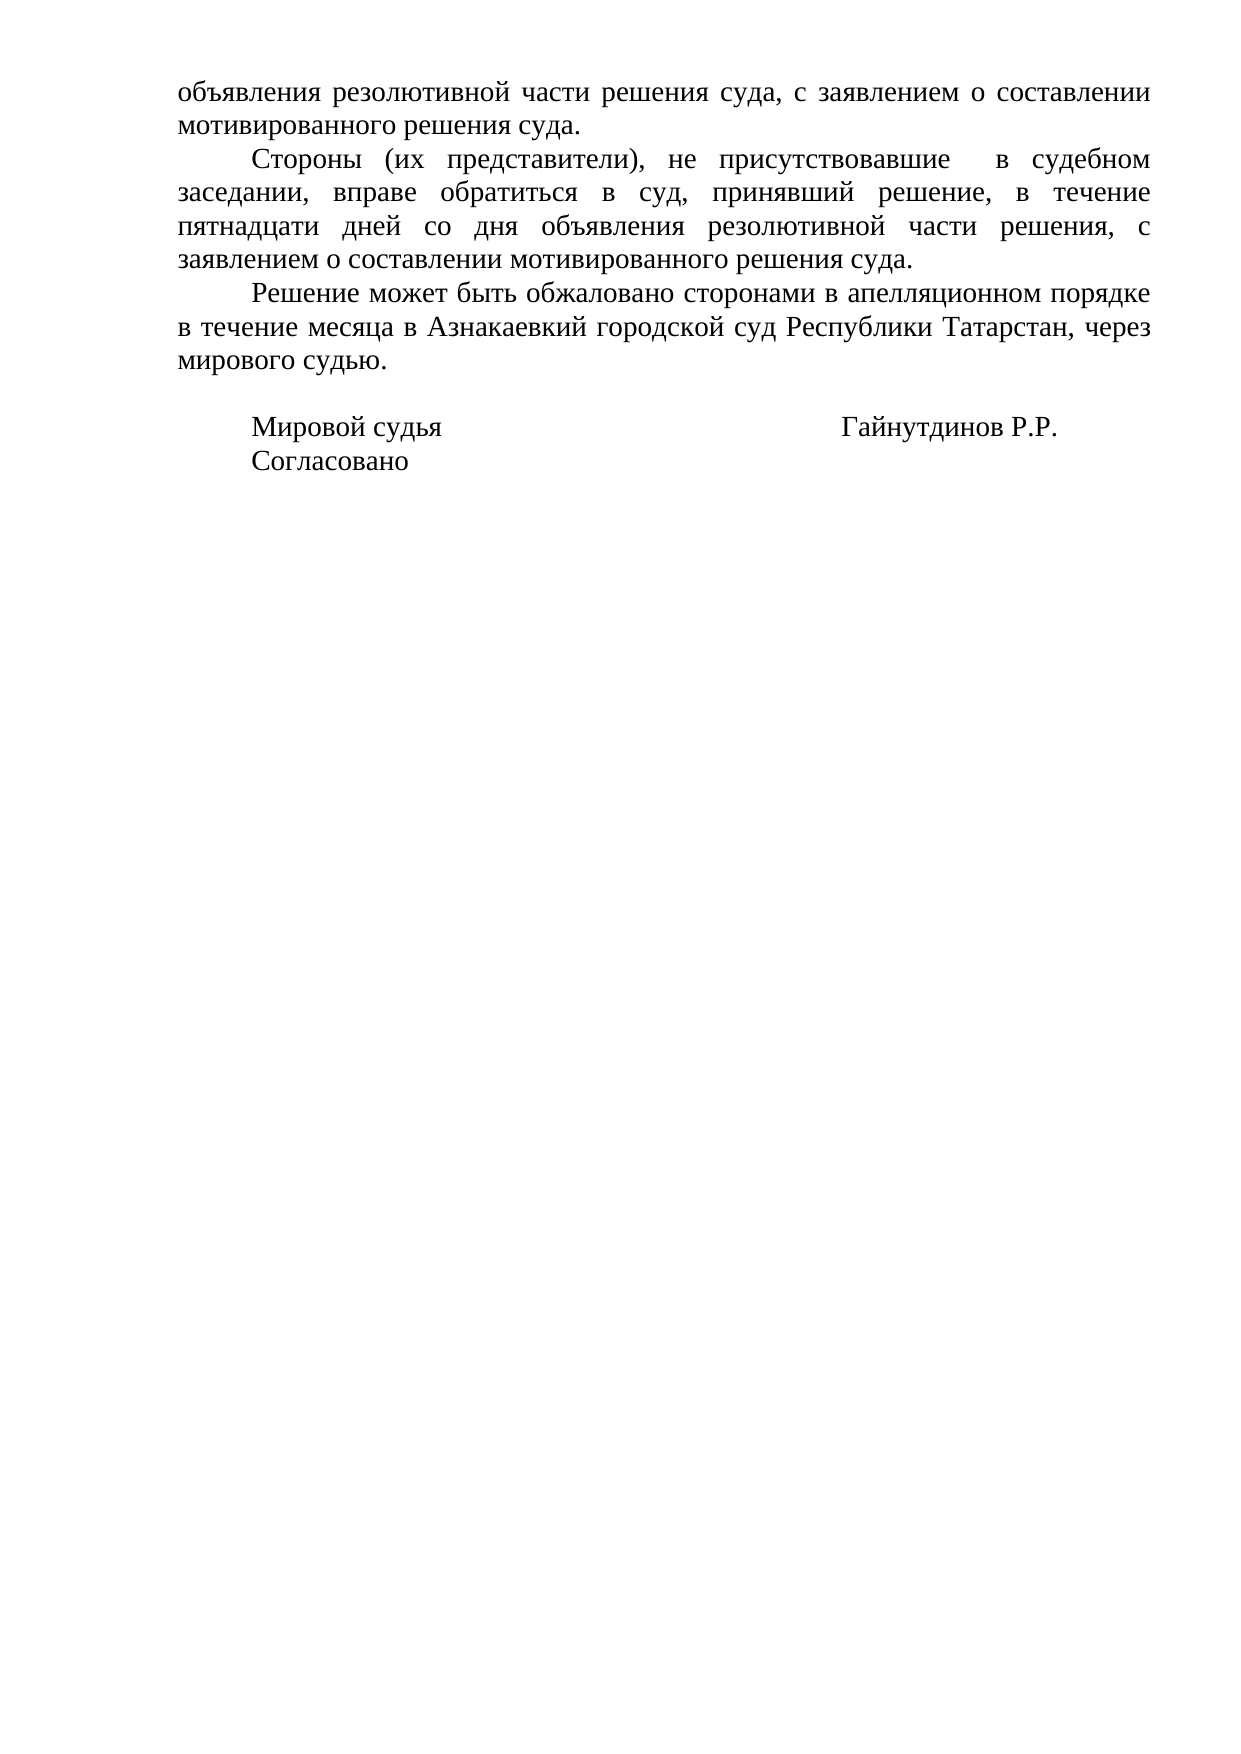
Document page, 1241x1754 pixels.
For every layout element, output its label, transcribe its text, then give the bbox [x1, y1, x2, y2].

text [177, 74, 1152, 141]
text Мировой судья Гайнутдинов Р.Р. [177, 409, 1152, 443]
text Согласовано [177, 443, 1152, 476]
text Решение может быть обжаловано сторонами в апелляционном порядке в течение месяца в Азнакаевкий городской суд Республики Татарстан, через мирового судью. [177, 275, 1152, 376]
text Стороны (их представители), не присутствовавшие в судебном заседании, вправе обратиться в суд, принявший решение, в течение пятнадцати дней со дня объявления резолютивной части решения, с заявлением о составлении мотивированного решения суда. [177, 141, 1152, 275]
